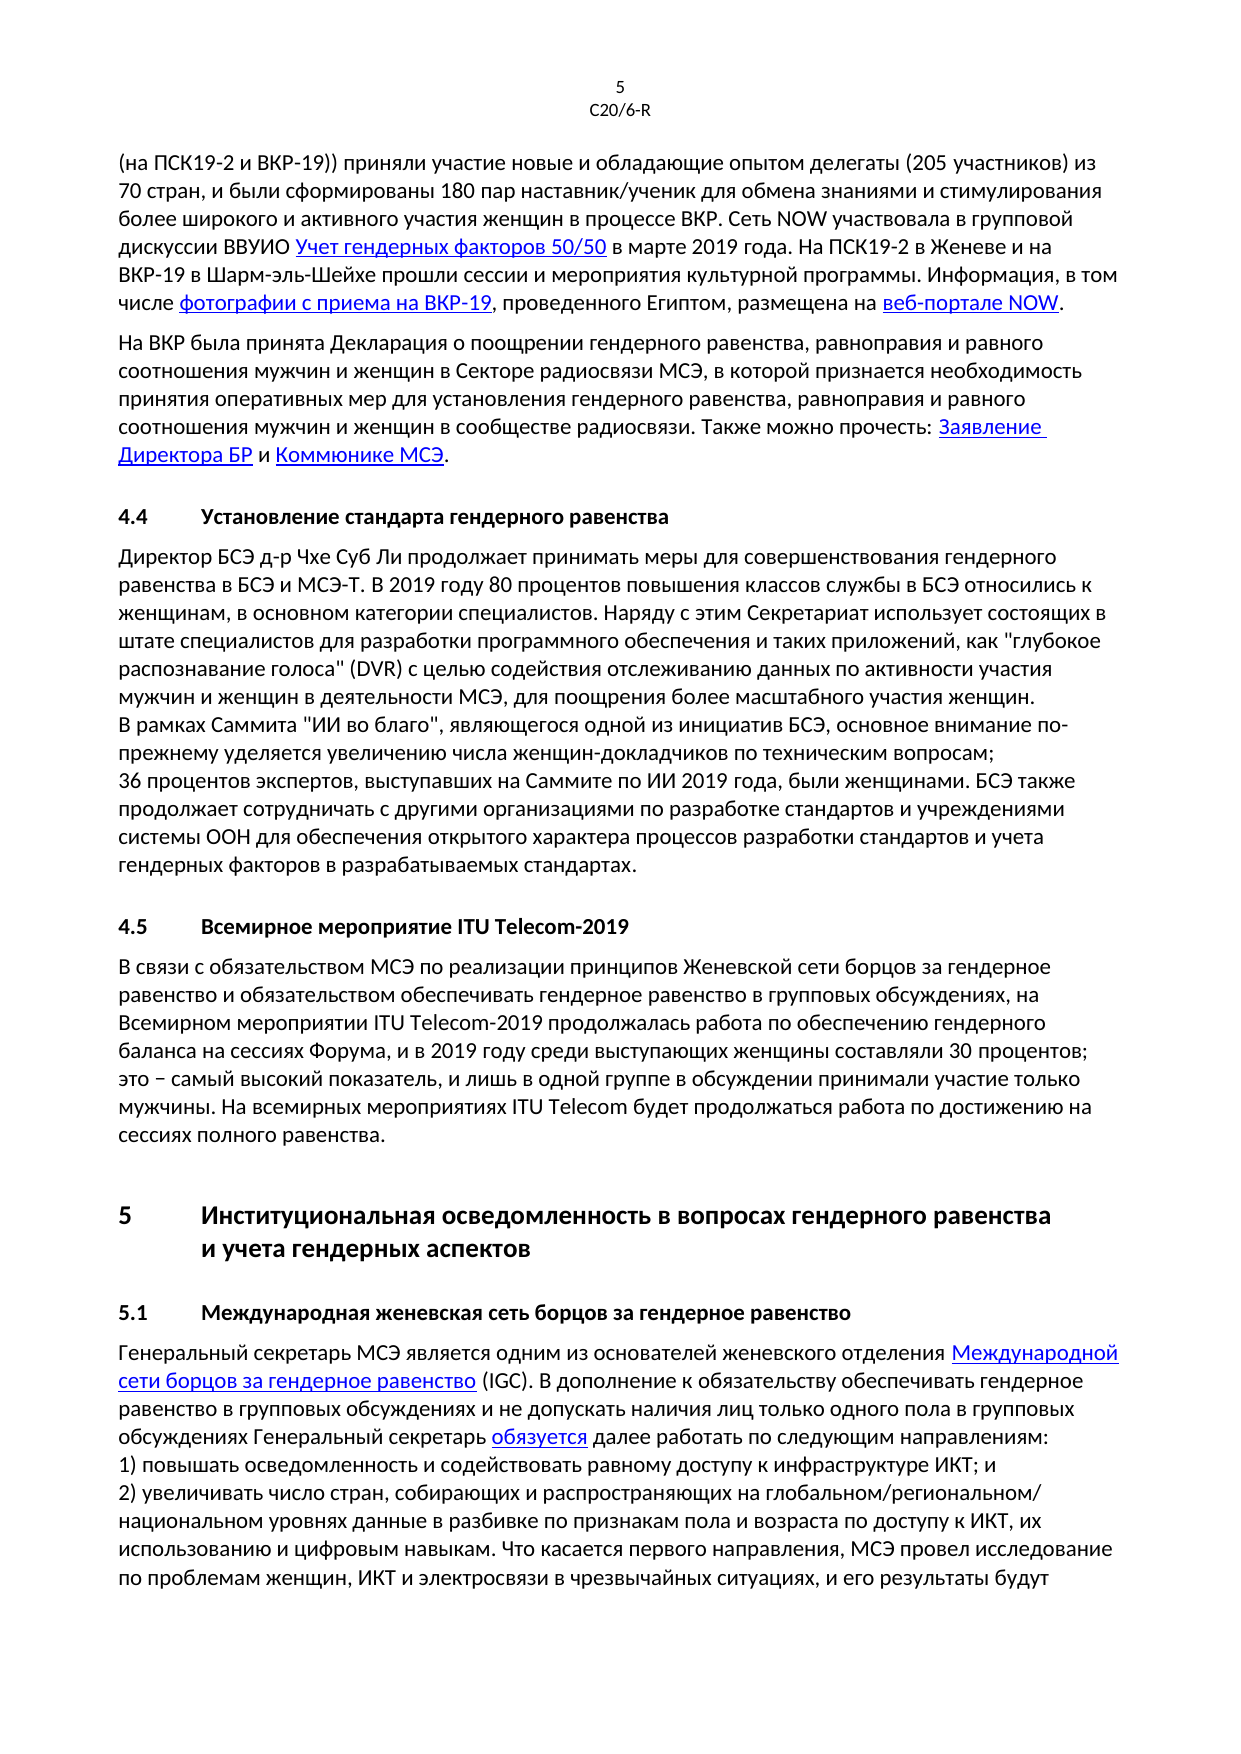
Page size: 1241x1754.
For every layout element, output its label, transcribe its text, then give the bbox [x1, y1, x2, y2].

subtitle 5 Институциональная осведомленность в вопросах гендерного равенства и учета гендерных аспектов [118, 1198, 1122, 1264]
subtitle 4.5 Всемирное мероприятие ITU Telecom-2019 [118, 912, 1122, 940]
subtitle 5.1 Международная женевская сеть борцов за гендерное равенство [118, 1298, 1122, 1326]
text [118, 1338, 1122, 1591]
text Директор БСЭ д-р Чхе Суб Ли продолжает принимать меры для совершенствования гендерного равенства в БСЭ и МСЭ-Т. В 2019 году 80 процентов повышения классов службы в БСЭ относились к женщинам, в основном категории специалистов. Наряду с этим Секретариат использует состоящих в штате специалистов для разработки программного обеспечения и таких приложений, как "глубокое распознавание голоса" (DVR) с целью содействия отслеживанию данных по активности участия мужчин и женщин в деятельности МСЭ, для поощрения более масштабного участия женщин. В рамках Саммита "ИИ во благо", являющегося одной из инициатив БСЭ, основное внимание по-прежнему уделяется увеличению числа женщин-докладчиков по техническим вопросам; 36 процентов экспертов, выступавших на Саммите по ИИ 2019 года, были женщинами. БСЭ также продолжает сотрудничать с другими организациями по разработке стандартов и учреждениями системы ООН для обеспечения открытого характера процессов разработки стандартов и учета гендерных факторов в разрабатываемых стандартах. [118, 542, 1122, 878]
subtitle 4.4 Установление стандарта гендерного равенства [118, 502, 1122, 530]
text В связи с обязательством МСЭ по реализации принципов Женевской сети борцов за гендерное равенство и обязательством обеспечивать гендерное равенство в групповых обсуждениях, на Всемирном мероприятии ITU Telecom-2019 продолжалась работа по обеспечению гендерного баланса на сессиях Форума, и в 2019 году среди выступающих женщины составляли 30 процентов; это − самый высокий показатель, и лишь в одной группе в обсуждении принимали участие только мужчины. На всемирных мероприятиях ITU Telecom будет продолжаться работа по достижению на сессиях полного равенства. [118, 952, 1122, 1148]
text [118, 148, 1122, 316]
text На ВКР была принята Декларация о поощрении гендерного равенства, равноправия и равного соотношения мужчин и женщин в Секторе радиосвязи МСЭ, в которой признается необходимость принятия оперативных мер для установления гендерного равенства, равноправия и равного соотношения мужчин и женщин в сообществе радиосвязи. Также можно прочесть: Заявление Директора БР и Коммюнике МСЭ. [118, 328, 1122, 468]
